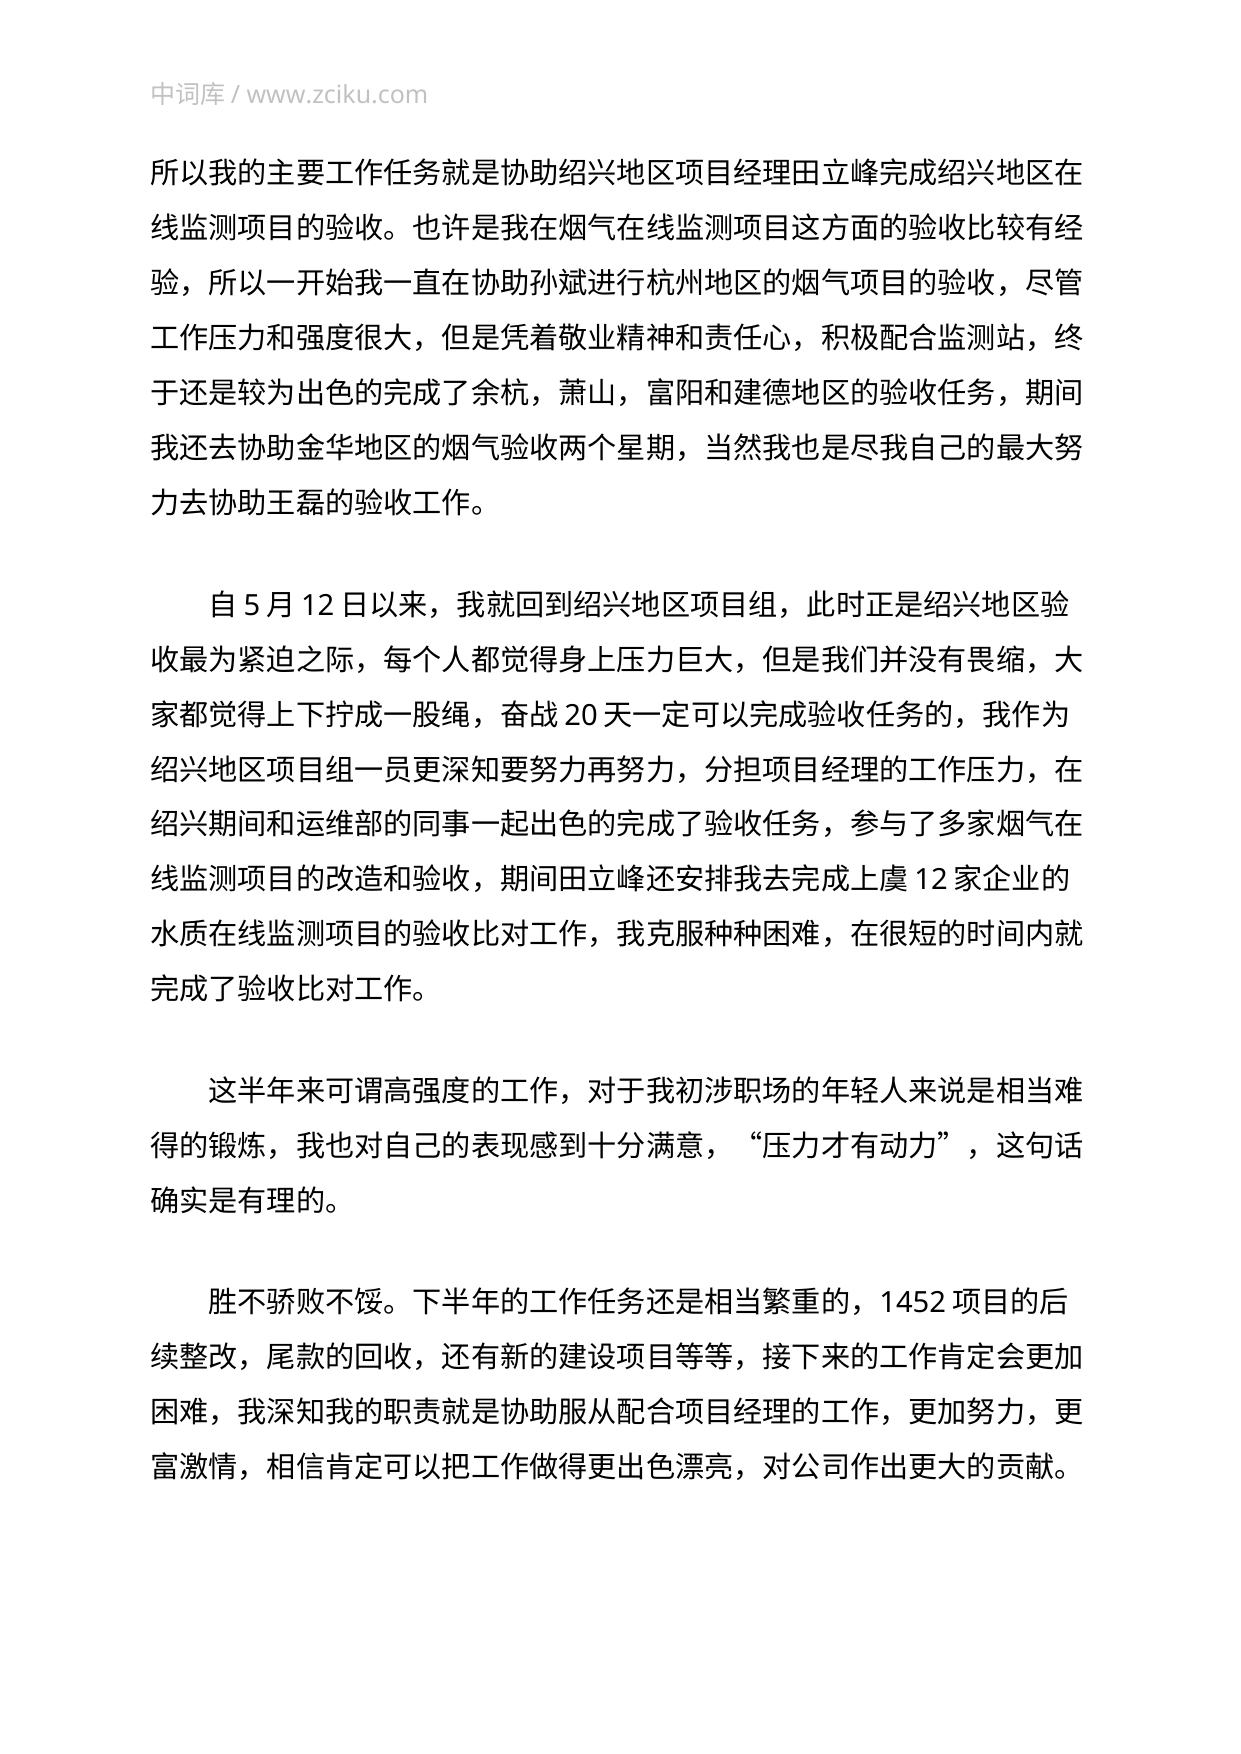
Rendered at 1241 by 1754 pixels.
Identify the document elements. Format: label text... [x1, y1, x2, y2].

text 这半年来可谓高强度的工作，对于我初涉职场的年轻人来说是相当难得的锻炼，我也对自己的表现感到十分满意，“压力才有动力”，这句话确实是有理的。 [150, 1067, 1090, 1219]
text 自5月12日以来，我就回到绍兴地区项目组，此时正是绍兴地区验收最为紧迫之际，每个人都觉得身上压力巨大，但是我们并没有畏缩，大家都觉得上下拧成一股绳，奋战20天一定可以完成验收任务的，我作为绍兴地区项目组一员更深知要努力再努力，分担项目经理的工作压力，在绍兴期间和运维部的同事一起出色的完成了验收任务，参与了多家烟气在线监测项目的改造和验收，期间田立峰还安排我去完成上虞12家企业的水质在线监测项目的验收比对工作，我克服种种困难，在很短的时间内就完成了验收比对工作。 [150, 581, 1090, 1008]
text 胜不骄败不馁。下半年的工作任务还是相当繁重的，1452项目的后续整改，尾款的回收，还有新的建设项目等等，接下来的工作肯定会更加困难，我深知我的职责就是协助服从配合项目经理的工作，更加努力，更富激情，相信肯定可以把工作做得更出色漂亮，对公司作出更大的贡献。 [150, 1279, 1090, 1486]
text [150, 150, 1090, 522]
